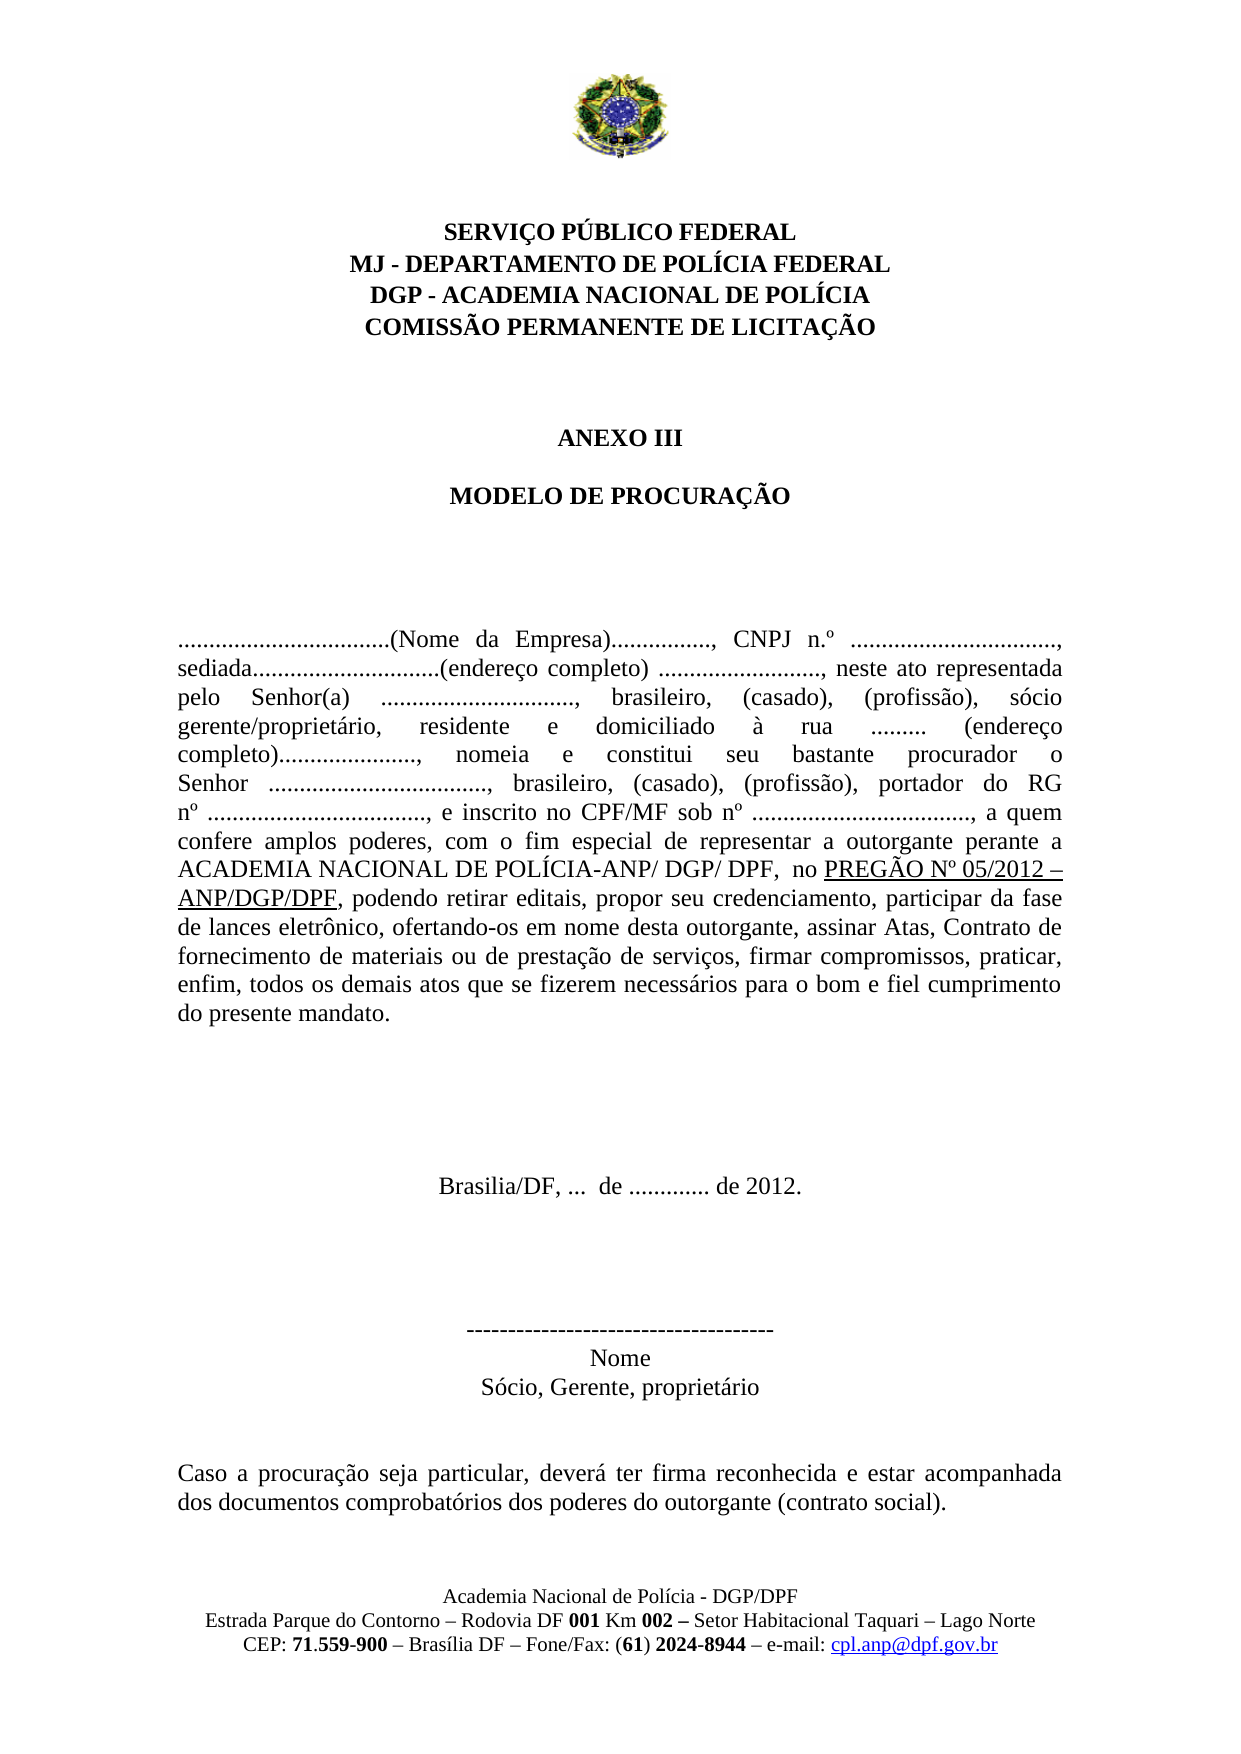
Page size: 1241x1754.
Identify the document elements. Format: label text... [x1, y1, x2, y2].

text Brasilia/DF, ... de ............. de 2012. [177, 1171, 1063, 1199]
text ANEXO III [177, 423, 1063, 452]
text ..................................(Nome da Empresa)................, CNPJ n.º ................................., sediada..............................(endereço completo) .........................., neste ato representada pelo Senhor(a) ..............................., brasileiro, (casado), (profissão), sócio gerente/proprietário, residente e domiciliado à rua ......... (endereço completo)......................, nomeia e constitui seu bastante procurador o Senhor ..................................., brasileiro, (casado), (profissão), portador do RG nº ..................................., e inscrito no CPF/MF sob nº ..................................., a quem confere amplos poderes, com o fim especial de representar a outorgante perante a ACADEMIA NACIONAL DE POLÍCIA-ANP/ DGP/ DPF, no PREGÃO Nº 05/2012 – ANP/DGP/DPF, podendo retirar editais, propor seu credenciamento, participar da fase de lances eletrônico, ofertando-os em nome desta outorgante, assinar Atas, Contrato de fornecimento de materiais ou de prestação de serviços, firmar compromissos, praticar, enfim, todos os demais atos que se fizerem necessários para o bom e fiel cumprimento do presente mandato. [177, 624, 1063, 1027]
text ------------------------------------- [177, 1314, 1063, 1343]
text MODELO DE PROCURAÇÃO [177, 481, 1063, 509]
text Caso a procuração seja particular, deverá ter firma reconhecida e estar acompanhada dos documentos comprobatórios dos poderes do outorgante (contrato social). [177, 1458, 1063, 1516]
text Nome [177, 1343, 1063, 1372]
text Sócio, Gerente, proprietário [177, 1372, 1063, 1401]
